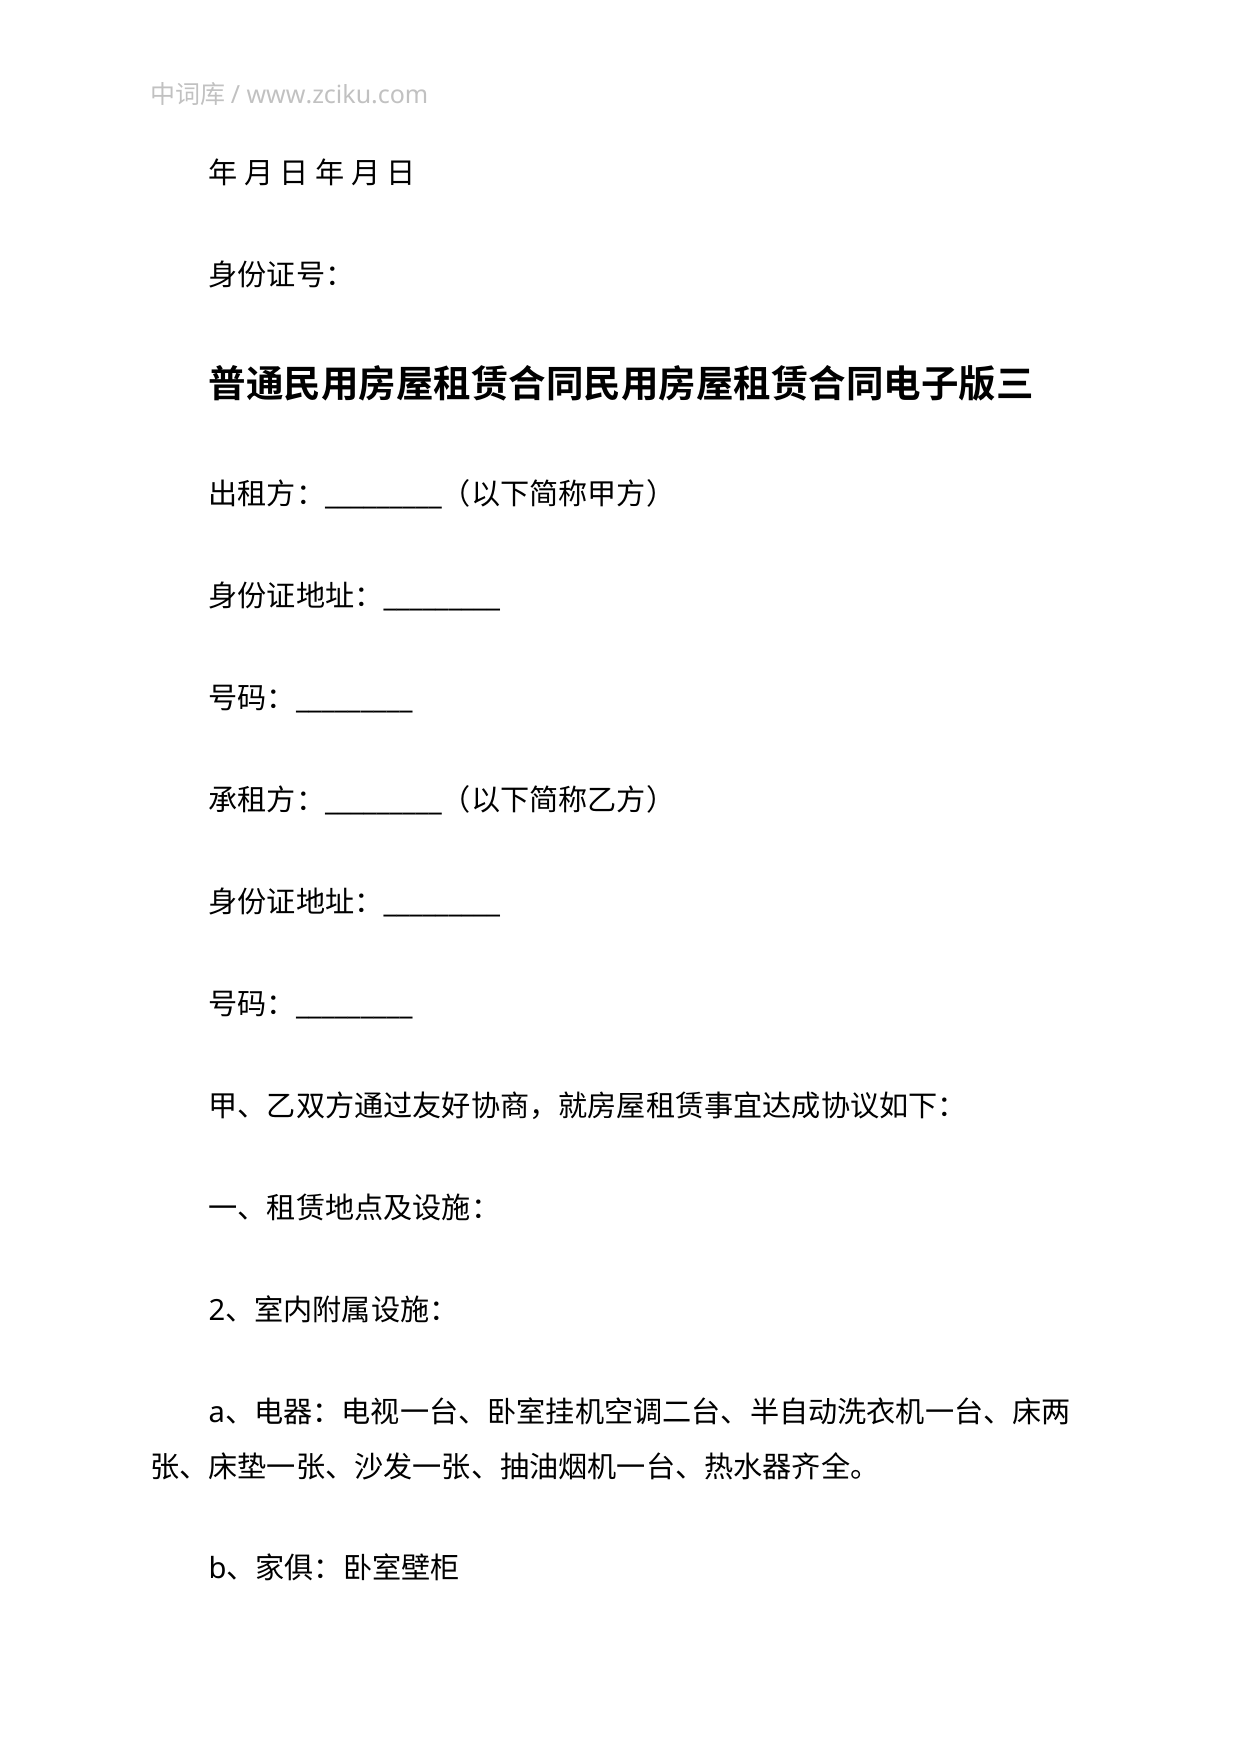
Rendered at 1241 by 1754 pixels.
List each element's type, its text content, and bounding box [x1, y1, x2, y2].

text 号码：_________ [150, 675, 1090, 717]
text 甲、乙双方通过友好协商，就房屋租赁事宜达成协议如下： [150, 1083, 1090, 1125]
text 身份证号： [150, 252, 1090, 294]
text 普通民用房屋租赁合同民用房屋租赁合同电子版三 [150, 353, 1090, 408]
text 身份证地址：_________ [150, 879, 1090, 921]
text 号码：_________ [150, 981, 1090, 1023]
text a、电器：电视一台、卧室挂机空调二台、半自动洗衣机一台、床两张、床垫一张、沙发一张、抽油烟机一台、热水器齐全。 [150, 1388, 1090, 1486]
text 2、室内附属设施： [150, 1286, 1090, 1329]
text 年 月 日 年 月 日 [150, 150, 1090, 192]
text 身份证地址：_________ [150, 573, 1090, 615]
text 一、租赁地点及设施： [150, 1184, 1090, 1227]
text 承租方：_________（以下简称乙方） [150, 777, 1090, 819]
text 出租方：_________（以下简称甲方） [150, 471, 1090, 513]
text b、家俱：卧室壁柜 [150, 1545, 1090, 1587]
